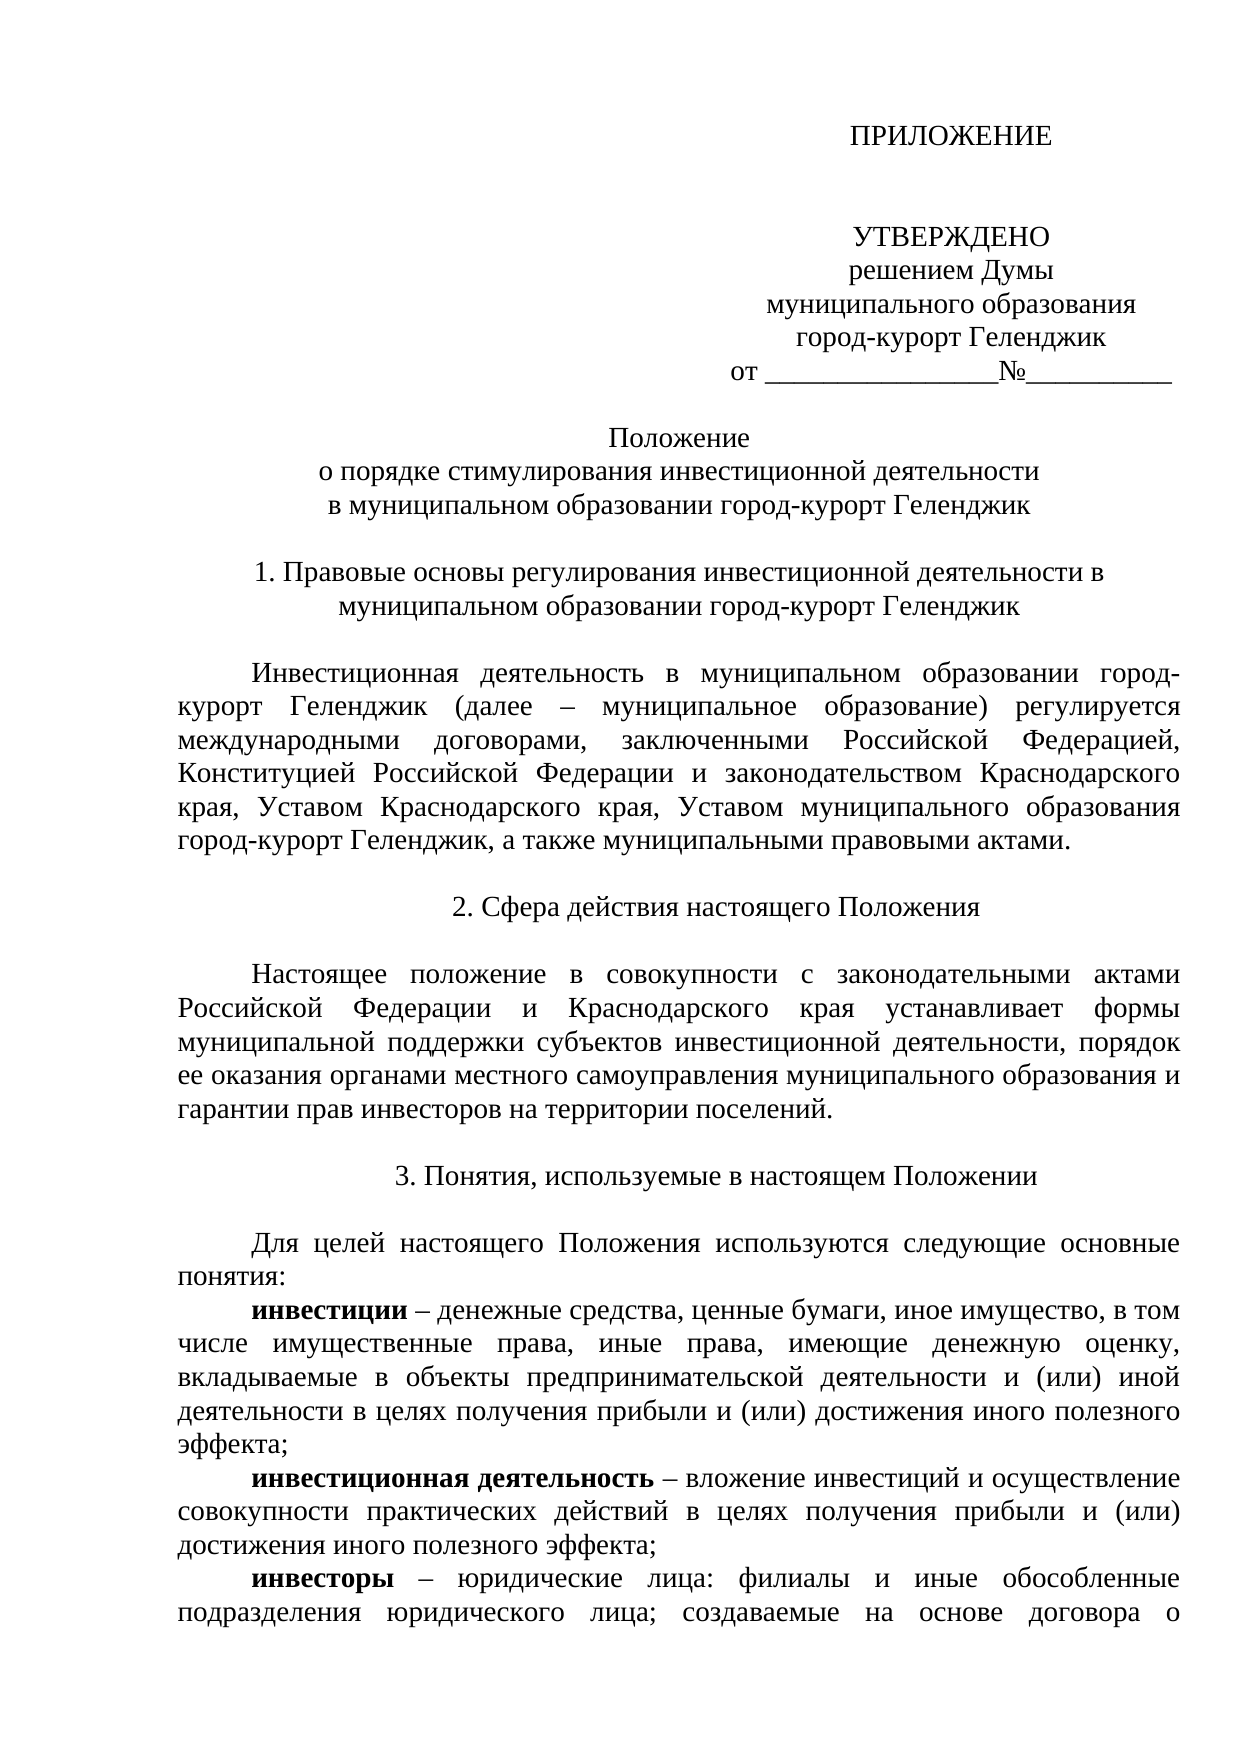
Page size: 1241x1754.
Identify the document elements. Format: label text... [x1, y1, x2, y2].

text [177, 1560, 1181, 1627]
text 1. Правовые основы регулирования инвестиционной деятельности в муниципальном образовании город-курорт Геленджик [177, 554, 1181, 621]
text 3. Понятия, используемые в настоящем Положении [177, 1158, 1181, 1191]
text Настоящее положение в совокупности с законодательными актами Российской Федерации и Краснодарского края устанавливает формы муниципальной поддержки субъектов инвестиционной деятельности, порядок ее оказания органами местного самоуправления муниципального образования и гарантии прав инвесторов на территории поселений. [177, 957, 1181, 1124]
text муниципального образования [721, 286, 1181, 319]
text Положение [177, 420, 1181, 453]
text ПРИЛОЖЕНИЕ [721, 118, 1181, 152]
text город-курорт Геленджик [721, 319, 1181, 353]
text решением Думы [721, 252, 1181, 286]
text в муниципальном образовании город-курорт Геленджик [177, 487, 1181, 521]
text инвестиции – денежные средства, ценные бумаги, иное имущество, в том числе имущественные права, иные права, имеющие денежную оценку, вкладываемые в объекты предпринимательской деятельности и (или) иной деятельности в целях получения прибыли и (или) достижения иного полезного эффекта; [177, 1292, 1181, 1460]
text Для целей настоящего Положения используются следующие основные понятия: [177, 1225, 1181, 1292]
text инвестиционная деятельность – вложение инвестиций и осуществление совокупности практических действий в целях получения прибыли и (или) достижения иного полезного эффекта; [177, 1460, 1181, 1560]
text УТВЕРЖДЕНО [721, 219, 1181, 252]
text о порядке стимулирования инвестиционной деятельности [177, 453, 1181, 487]
text Инвестиционная деятельность в муниципальном образовании город-курорт Геленджик (далее – муниципальное образование) регулируется международными договорами, заключенными Российской Федерацией, Конституцией Российской Федерации и законодательством Краснодарского края, Уставом Краснодарского края, Уставом муниципального образования город-курорт Геленджик, а также муниципальными правовыми актами. [177, 655, 1181, 856]
text от ________________№__________ [721, 353, 1181, 386]
text 2. Сфера действия настоящего Положения [177, 889, 1181, 923]
